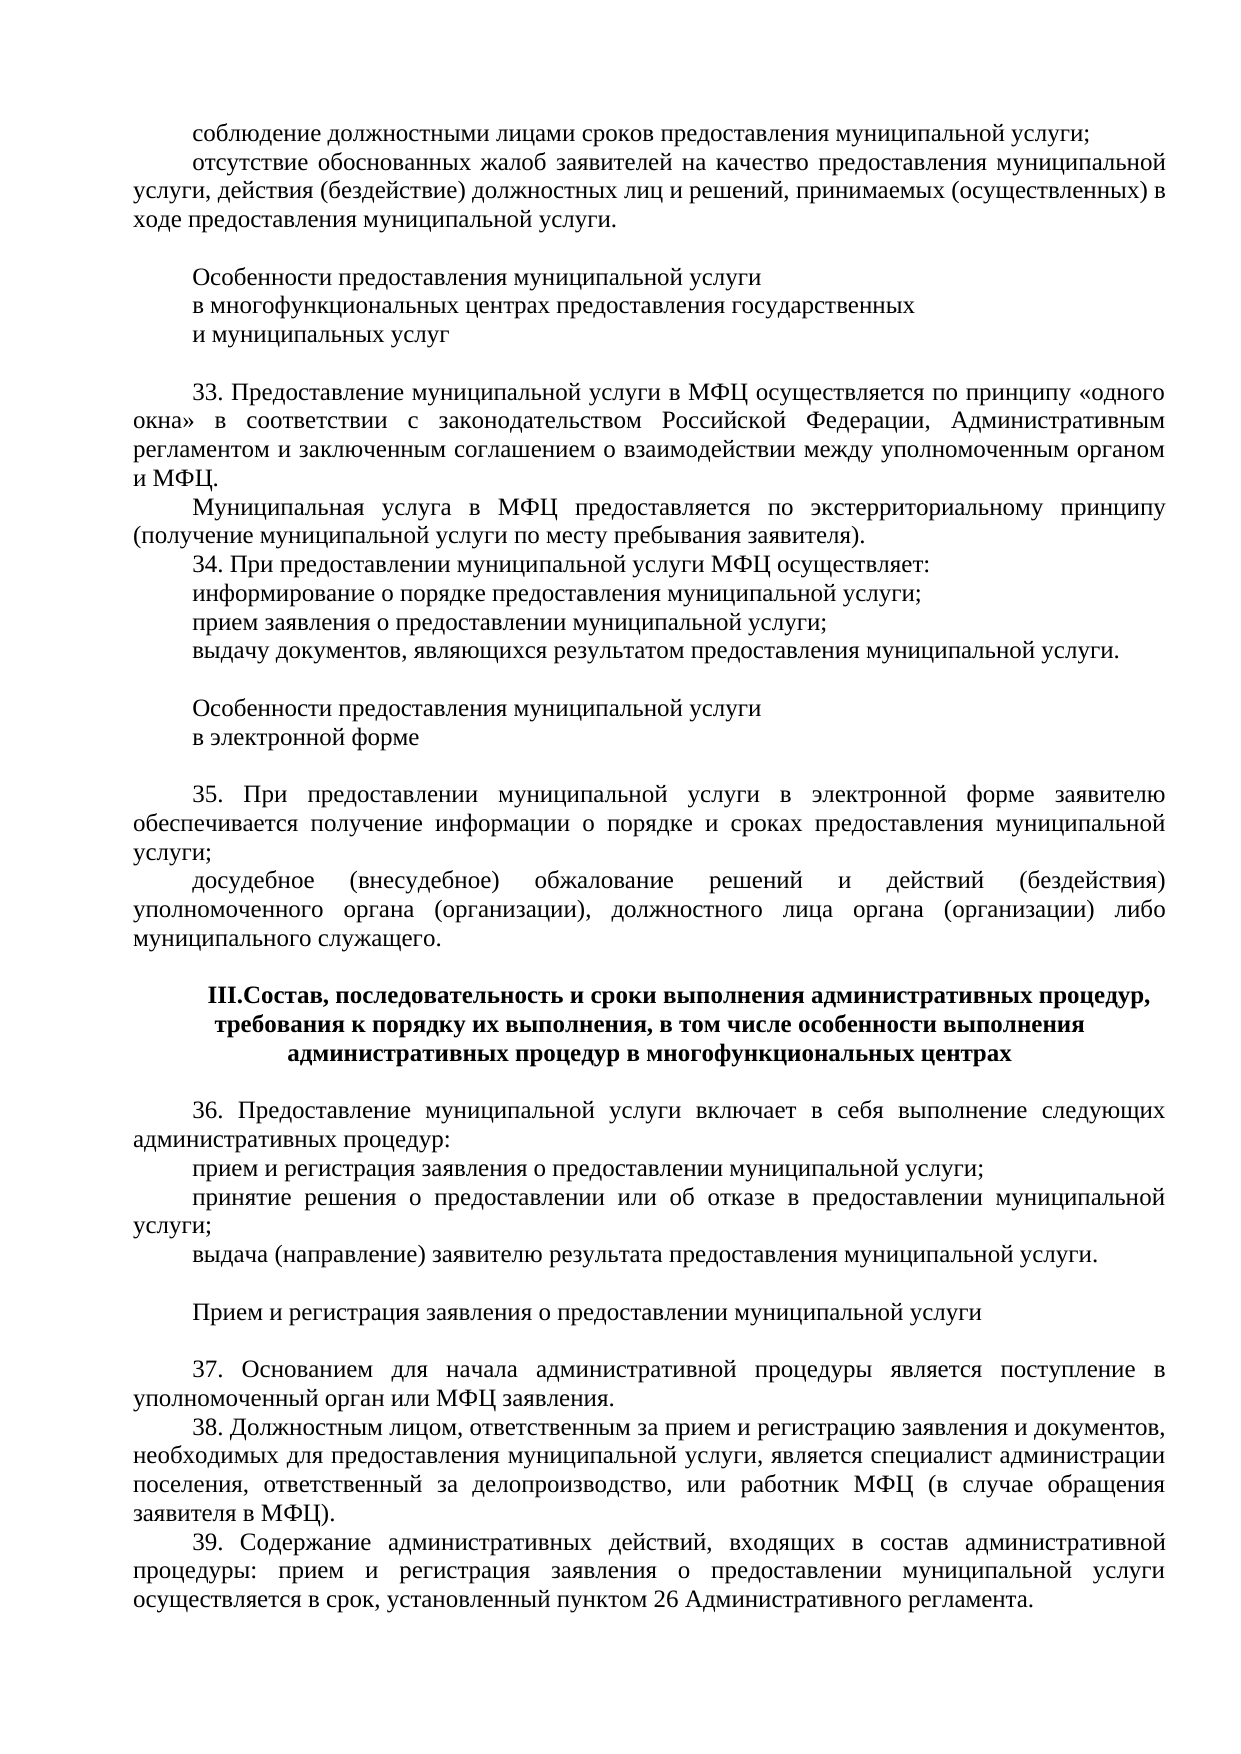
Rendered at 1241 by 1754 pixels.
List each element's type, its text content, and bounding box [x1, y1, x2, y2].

text соблюдение должностными лицами сроков предоставления муниципальной услуги; [133, 118, 1166, 147]
text Особенности предоставления муниципальной услуги [133, 693, 1166, 722]
text выдача (направление) заявителю результата предоставления муниципальной услуги. [133, 1239, 1166, 1268]
text информирование о порядке предоставления муниципальной услуги; [133, 578, 1166, 607]
text 33. Предоставление муниципальной услуги в МФЦ осуществляется по принципу «одного окна» в соответствии с законодательством Российской Федерации, Административным регламентом и заключенным соглашением о взаимодействии между уполномоченным органом и МФЦ. [133, 377, 1166, 492]
text 36. Предоставление муниципальной услуги включает в себя выполнение следующих административных процедур: [133, 1096, 1166, 1153]
text 35. При предоставлении муниципальной услуги в электронной форме заявителю обеспечивается получение информации о порядке и сроках предоставления муниципальной услуги; [133, 779, 1166, 866]
text 38. Должностным лицом, ответственным за прием и регистрацию заявления и документов, необходимых для предоставления муниципальной услуги, является специалист администрации поселения, ответственный за делопроизводство, или работник МФЦ (в случае обращения заявителя в МФЦ). [133, 1412, 1166, 1527]
text в многофункциональных центрах предоставления государственных [133, 291, 1166, 319]
text отсутствие обоснованных жалоб заявителей на качество предоставления муниципальной услуги, действия (бездействие) должностных лиц и решений, принимаемых (осуществленных) в ходе предоставления муниципальной услуги. [133, 147, 1166, 233]
text прием и регистрация заявления о предоставлении муниципальной услуги; [133, 1153, 1166, 1182]
text III.Состав, последовательность и сроки выполнения административных процедур, требования к порядку их выполнения, в том числе особенности выполнения административных процедур в многофункциональных центрах [133, 981, 1166, 1067]
text 39. Содержание административных действий, входящих в состав административной процедуры: прием и регистрация заявления о предоставлении муниципальной услуги осуществляется в срок, установленный пунктом 26 Административного регламента. [133, 1527, 1166, 1613]
text досудебное (внесудебное) обжалование решений и действий (бездействия) уполномоченного органа (организации), должностного лица органа (организации) либо муниципального служащего. [133, 866, 1166, 952]
text прием заявления о предоставлении муниципальной услуги; [133, 607, 1166, 636]
text выдачу документов, являющихся результатом предоставления муниципальной услуги. [133, 636, 1166, 664]
text Муниципальная услуга в МФЦ предоставляется по экстерриториальному принципу (получение муниципальной услуги по месту пребывания заявителя). [133, 492, 1166, 549]
text 34. При предоставлении муниципальной услуги МФЦ осуществляет: [133, 549, 1166, 578]
text принятие решения о предоставлении или об отказе в предоставлении муниципальной услуги; [133, 1182, 1166, 1239]
text Особенности предоставления муниципальной услуги [133, 262, 1166, 291]
text Прием и регистрация заявления о предоставлении муниципальной услуги [133, 1297, 1166, 1326]
text и муниципальных услуг [133, 319, 1166, 348]
text 37. Основанием для начала административной процедуры является поступление в уполномоченный орган или МФЦ заявления. [133, 1354, 1166, 1412]
text в электронной форме [133, 722, 1166, 751]
